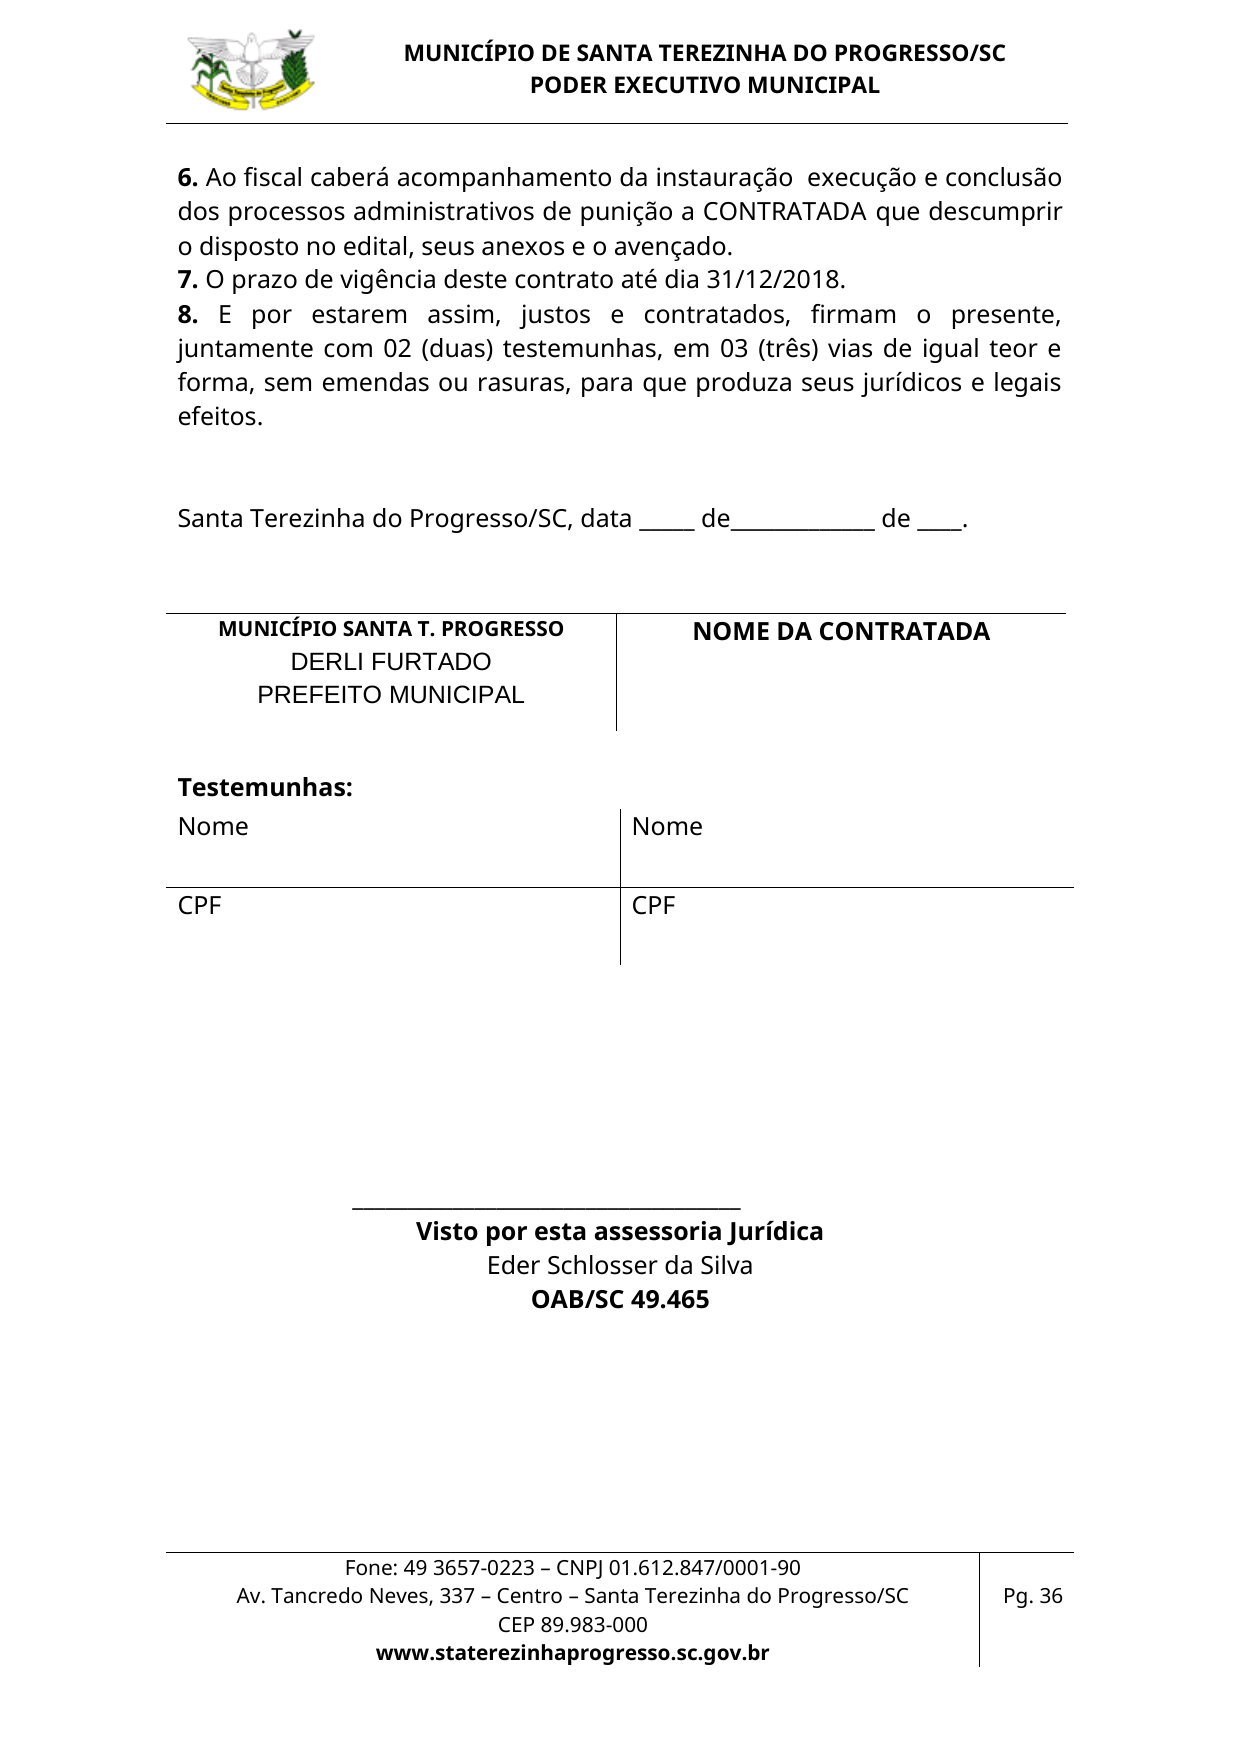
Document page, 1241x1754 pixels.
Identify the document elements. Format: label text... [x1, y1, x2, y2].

table_header MUNICÍPIO SANTA T. PROGRESSO [166, 614, 616, 731]
table_header Nome [166, 809, 620, 887]
text OAB/SC 49.465 [177, 1282, 1063, 1316]
text Eder Schlosser da Silva [177, 1248, 1063, 1282]
table_cell CPF [621, 888, 1074, 965]
text ___________________________________ [177, 1180, 1063, 1214]
text Visto por esta assessoria Jurídica [177, 1214, 1063, 1248]
text Testemunhas: [177, 770, 1063, 804]
table_header NOME DA CONTRATADA [617, 614, 1066, 731]
text 8. E por estarem assim, justos e contratados, firmam o presente, juntamente com 02 (duas) testemunhas, em 03 (três) vias de igual teor e forma, sem emendas ou rasuras, para que produza seus jurídicos e legais efeitos. [177, 296, 1063, 432]
text 6. Ao fiscal caberá acompanhamento da instauração execução e conclusão dos processos administrativos de punição a CONTRATADA que descumprir o disposto no edital, seus anexos e o avençado. [177, 160, 1063, 262]
table_header Nome [621, 809, 1074, 887]
text 7. O prazo de vigência deste contrato até dia 31/12/2018. [177, 262, 1063, 296]
text Santa Terezinha do Progresso/SC, data _____ de_____________ de ____. [177, 501, 1063, 535]
table_cell CPF [166, 888, 620, 965]
picture [177, 14, 329, 123]
